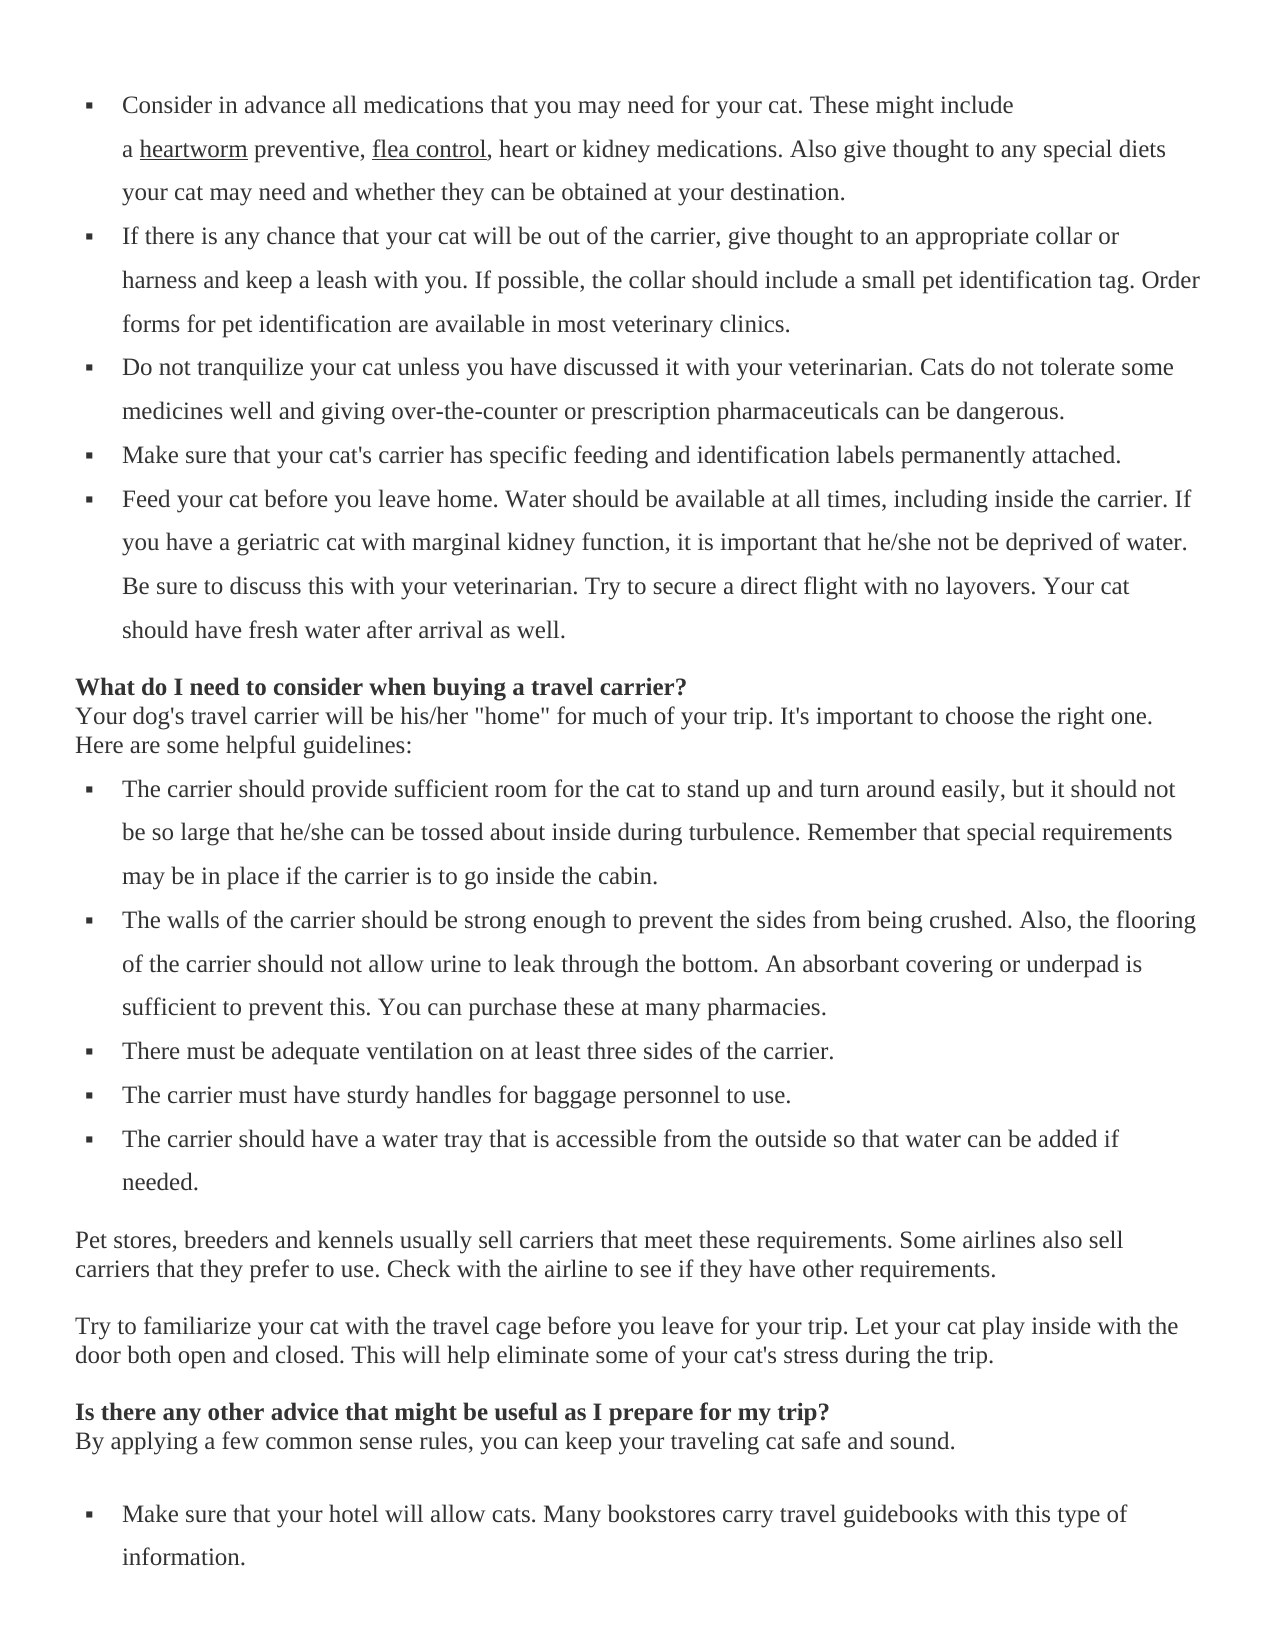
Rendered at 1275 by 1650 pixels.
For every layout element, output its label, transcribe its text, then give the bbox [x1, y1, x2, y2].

list Consider in advance all medications that you may need for your cat. These might include a heartworm preventive, flea control, heart or kidney medications. Also give thought to any special diets your cat may need and whether they can be obtained at your destination. [84, 75, 1200, 206]
list Feed your cat before you leave home. Water should be available at all times, including inside the carrier. If you have a geriatric cat with marginal kidney function, it is important that he/she not be deprived of water. Be sure to discuss this with your veterinarian. Try to secure a direct flight with no layovers. Your cat should have fresh water after arrival as well. [84, 469, 1200, 644]
text By applying a few common sense rules, you can keep your traveling cat safe and sound. [75, 1426, 1200, 1455]
list The carrier must have sturdy handles for baggage personnel to use. [84, 1065, 1200, 1109]
list There must be adequate ventilation on at least three sides of the carrier. [84, 1021, 1200, 1065]
list Make sure that your hotel will allow cats. Many bookstores carry travel guidebooks with this type of information. [84, 1484, 1200, 1571]
list The carrier should have a water tray that is accessible from the outside so that water can be added if needed. [84, 1109, 1200, 1196]
text Pet stores, breeders and kennels usually sell carriers that meet these requirements. Some airlines also sell carriers that they prefer to use. Check with the airline to see if they have other requirements. [75, 1225, 1200, 1282]
text Is there any other advice that might be useful as I prepare for my trip? [75, 1397, 1200, 1426]
list If there is any chance that your cat will be out of the carrier, give thought to an appropriate collar or harness and keep a leash with you. If possible, the collar should include a small pet identification tag. Order forms for pet identification are available in most veterinary clinics. [84, 206, 1200, 337]
list The walls of the carrier should be strong enough to prevent the sides from being crushed. Also, the flooring of the carrier should not allow urine to leak through the bottom. An absorbant covering or underpad is sufficient to prevent this. You can purchase these at many pharmacies. [84, 890, 1200, 1021]
text Your dog's travel carrier will be his/her "home" for much of your trip. It's important to choose the right one. Here are some helpful guidelines: [75, 701, 1200, 759]
list Do not tranquilize your cat unless you have discussed it with your veterinarian. Cats do not tolerate some medicines well and giving over-the-counter or prescription pharmaceuticals can be dangerous. [84, 337, 1200, 425]
text Try to familiarize your cat with the travel cage before you leave for your trip. Let your cat play inside with the door both open and closed. This will help eliminate some of your cat's stress during the trip. [75, 1311, 1200, 1369]
list The carrier should provide sufficient room for the cat to stand up and turn around easily, but it should not be so large that he/she can be tossed about inside during turbulence. Remember that special requirements may be in place if the carrier is to go inside the cabin. [84, 759, 1200, 890]
text What do I need to consider when buying a travel carrier? [75, 672, 1200, 701]
list Make sure that your cat's carrier has specific feeding and identification labels permanently attached. [84, 425, 1200, 469]
